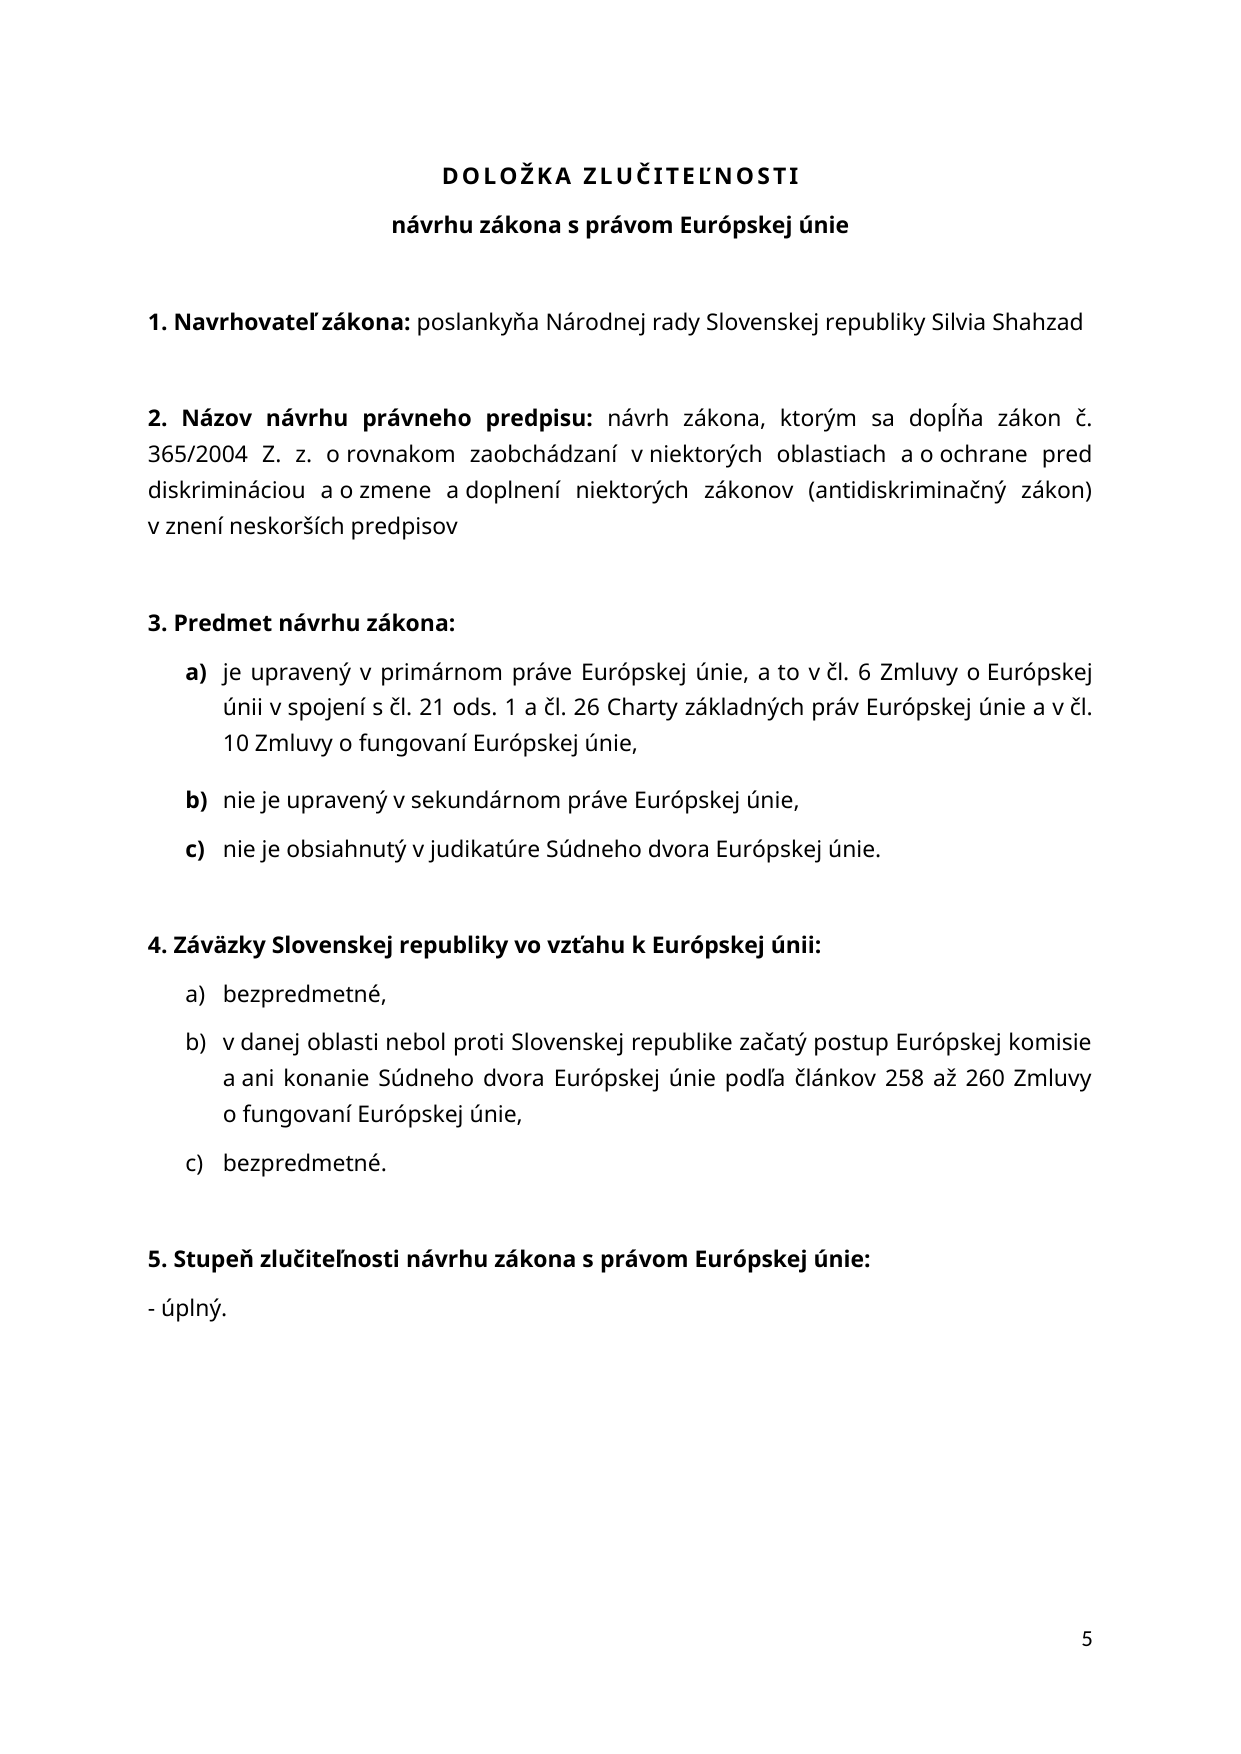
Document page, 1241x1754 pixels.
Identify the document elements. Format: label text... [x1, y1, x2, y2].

text - úplný. [148, 1292, 1093, 1323]
text návrhu zákona s právom Európskej únie [148, 208, 1093, 240]
list je upravený v primárnom práve Európskej únie, a to v čl. 6 Zmluvy o Európskej únii v spojení s čl. 21 ods. 1 a čl. 26 Charty základných práv Európskej únie a v čl. 10 Zmluvy o fungovaní Európskej únie, [185, 655, 1093, 758]
text 1. Navrhovateľ zákona: poslankyňa Národnej rady Slovenskej republiky Silvia Shahzad [148, 305, 1093, 337]
list bezpredmetné. [185, 1147, 1093, 1178]
text DOLOŽKA ZLUČITEĽNOSTI [148, 160, 1093, 191]
text 4. Záväzky Slovenskej republiky vo vzťahu k Európskej únii: [148, 929, 1093, 961]
text 2. Názov návrhu právneho predpisu: návrh zákona, ktorým sa dopĺňa zákon č. 365/2004 Z. z. o rovnakom zaobchádzaní v niektorých oblastiach a o ochrane pred diskrimináciou a o zmene a doplnení niektorých zákonov (antidiskriminačný zákon) v znení neskorších predpisov [148, 402, 1093, 541]
list nie je obsiahnutý v judikatúre Súdneho dvora Európskej únie. [185, 832, 1093, 864]
text 3. Predmet návrhu zákona: [148, 607, 1093, 638]
list v danej oblasti nebol proti Slovenskej republike začatý postup Európskej komisie a ani konanie Súdneho dvora Európskej únie podľa článkov 258 až 260 Zmluvy o fungovaní Európskej únie, [185, 1026, 1093, 1129]
list nie je upravený v sekundárnom práve Európskej únie, [185, 784, 1093, 815]
text 5. Stupeň zlučiteľnosti návrhu zákona s právom Európskej únie: [148, 1243, 1093, 1275]
list bezpredmetné, [185, 978, 1093, 1009]
